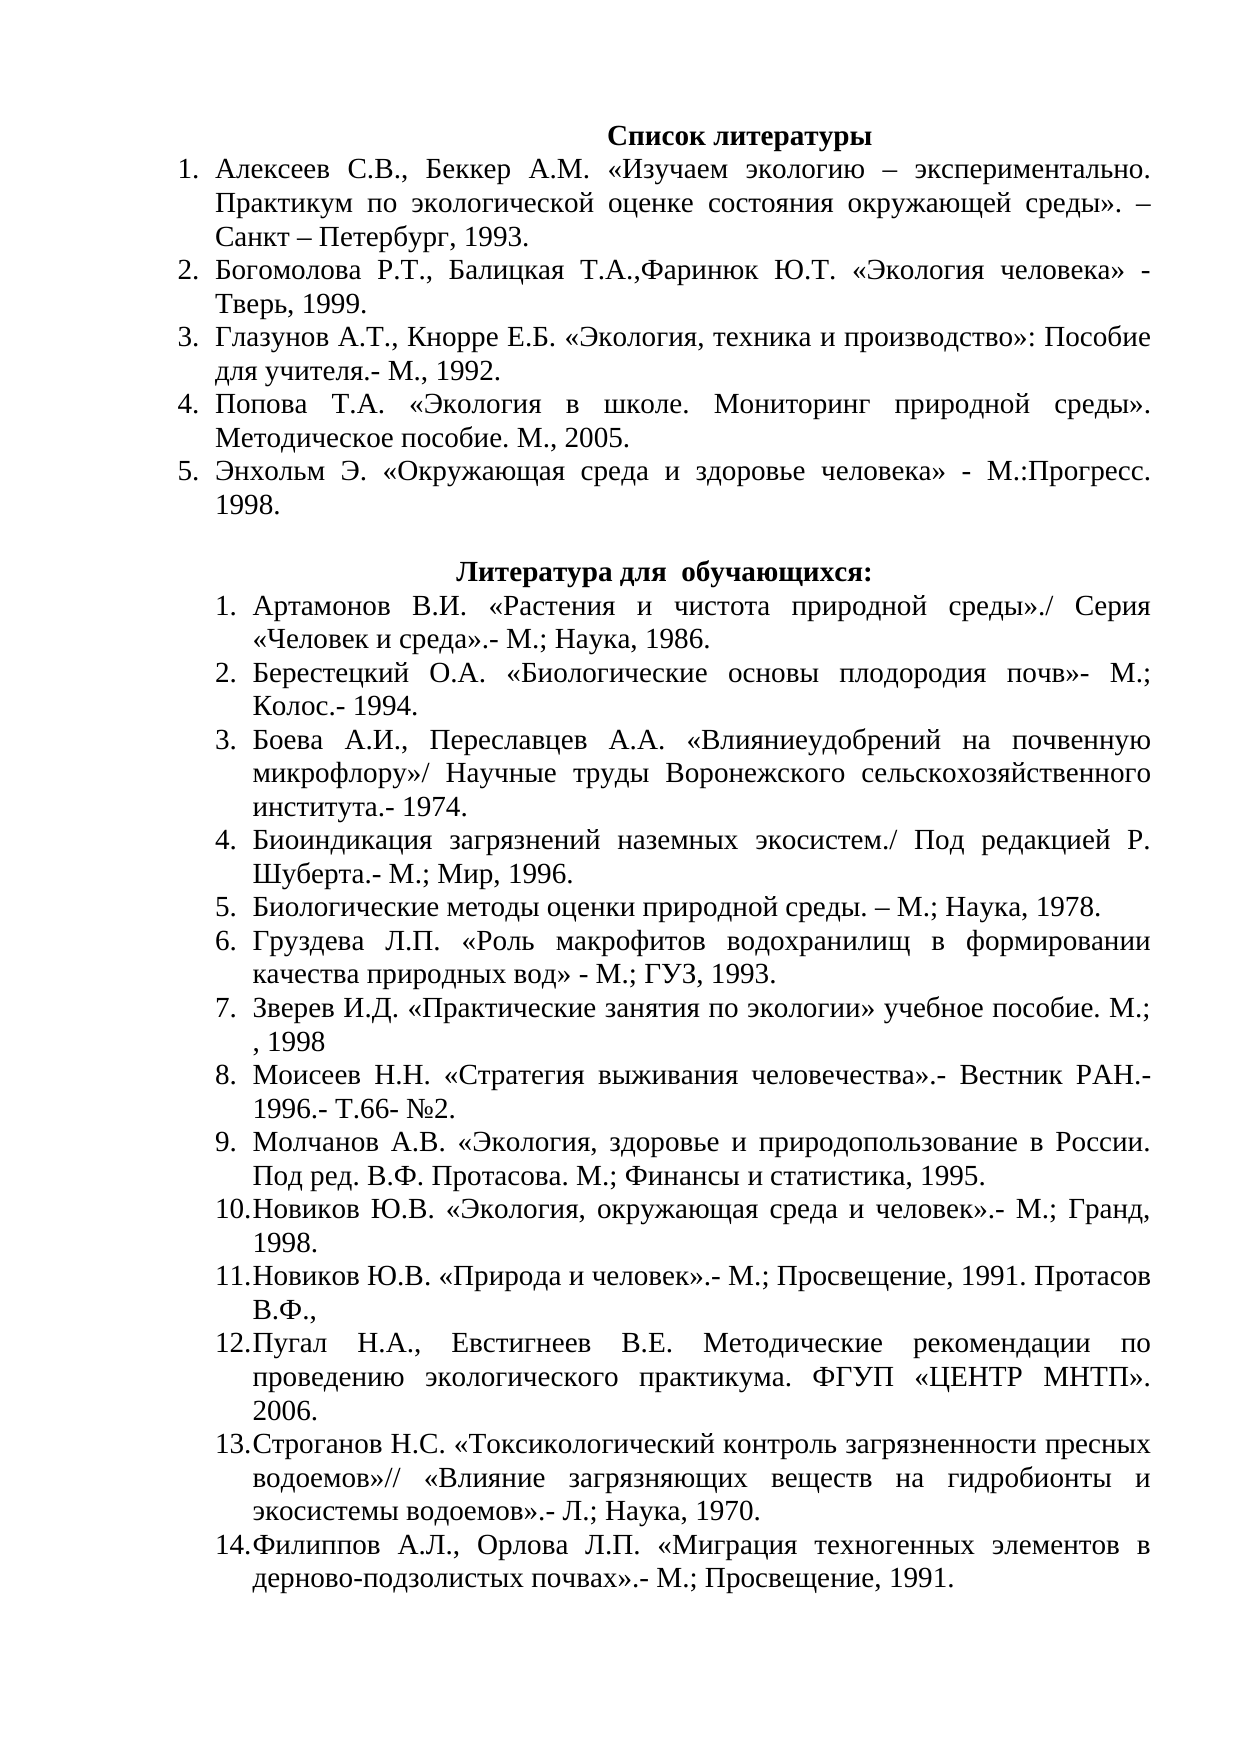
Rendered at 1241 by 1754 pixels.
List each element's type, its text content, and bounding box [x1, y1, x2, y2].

list Зверев И.Д. «Практические занятия по экологии» учебное пособие. М.; , 1998 [215, 990, 1152, 1057]
list Артамонов В.И. «Растения и чистота природной среды»./ Серия «Человек и среда».- М.; Наука, 1986. [215, 588, 1152, 655]
list Энхольм Э. «Окружающая среда и здоровье человека» - М.:Прогресс. 1998. [177, 453, 1152, 521]
list Пугал Н.А., Евстигнеев В.Е. Методические рекомендации по проведению экологического практикума. ФГУП «ЦЕНТР МНТП». 2006. [215, 1326, 1152, 1426]
list Строганов Н.С. «Токсикологический контроль загрязненности пресных водоемов»// «Влияние загрязняющих веществ на гидробионты и экосистемы водоемов».- Л.; Наука, 1970. [215, 1426, 1152, 1527]
list Груздева Л.П. «Роль макрофитов водохранилищ в формировании качества природных вод» - М.; ГУЗ, 1993. [215, 923, 1152, 990]
list Богомолова Р.Т., Балицкая Т.А.,Фаринюк Ю.Т. «Экология человека» - Тверь, 1999. [177, 252, 1152, 319]
list Глазунов А.Т., Кнорре Е.Б. «Экология, техника и производство»: Пособие для учителя.- М., 1992. [177, 319, 1152, 386]
list Биологические методы оценки природной среды. – М.; Наука, 1978. [215, 889, 1152, 923]
text Литература для обучающихся: [177, 554, 1152, 588]
list Новиков Ю.В. «Экология, окружающая среда и человек».- М.; Гранд, 1998. [215, 1191, 1152, 1258]
list Моисеев Н.Н. «Стратегия выживания человечества».- Вестник РАН.- 1996.- Т.66- №2. [215, 1057, 1152, 1124]
list Берестецкий О.А. «Биологические основы плодородия почв»- М.; Колос.- 1994. [215, 655, 1152, 722]
list Попова Т.А. «Экология в школе. Мониторинг природной среды». Методическое пособие. М., 2005. [177, 386, 1152, 453]
list Молчанов А.В. «Экология, здоровье и природопользование в России. Под ред. В.Ф. Протасова. М.; Финансы и статистика, 1995. [215, 1124, 1152, 1191]
list Биоиндикация загрязнений наземных экосистем./ Под редакцией Р. Шуберта.- М.; Мир, 1996. [215, 822, 1152, 889]
list Филиппов А.Л., Орлова Л.П. «Миграция техногенных элементов в дерново-подзолистых почвах».- М.; Просвещение, 1991. [215, 1527, 1152, 1594]
list Боева А.И., Переславцев А.А. «Влияниеудобрений на почвенную микрофлору»/ Научные труды Воронежского сельскохозяйственного института.- 1974. [215, 722, 1152, 822]
list Алексеев С.В., Беккер А.М. «Изучаем экологию – экспериментально. Практикум по экологической оценке состояния окружающей среды». – Санкт – Петербург, 1993. [177, 152, 1152, 252]
list Список литературы [327, 118, 1152, 152]
list Новиков Ю.В. «Природа и человек».- М.; Просвещение, 1991. Протасов В.Ф., [215, 1258, 1152, 1326]
